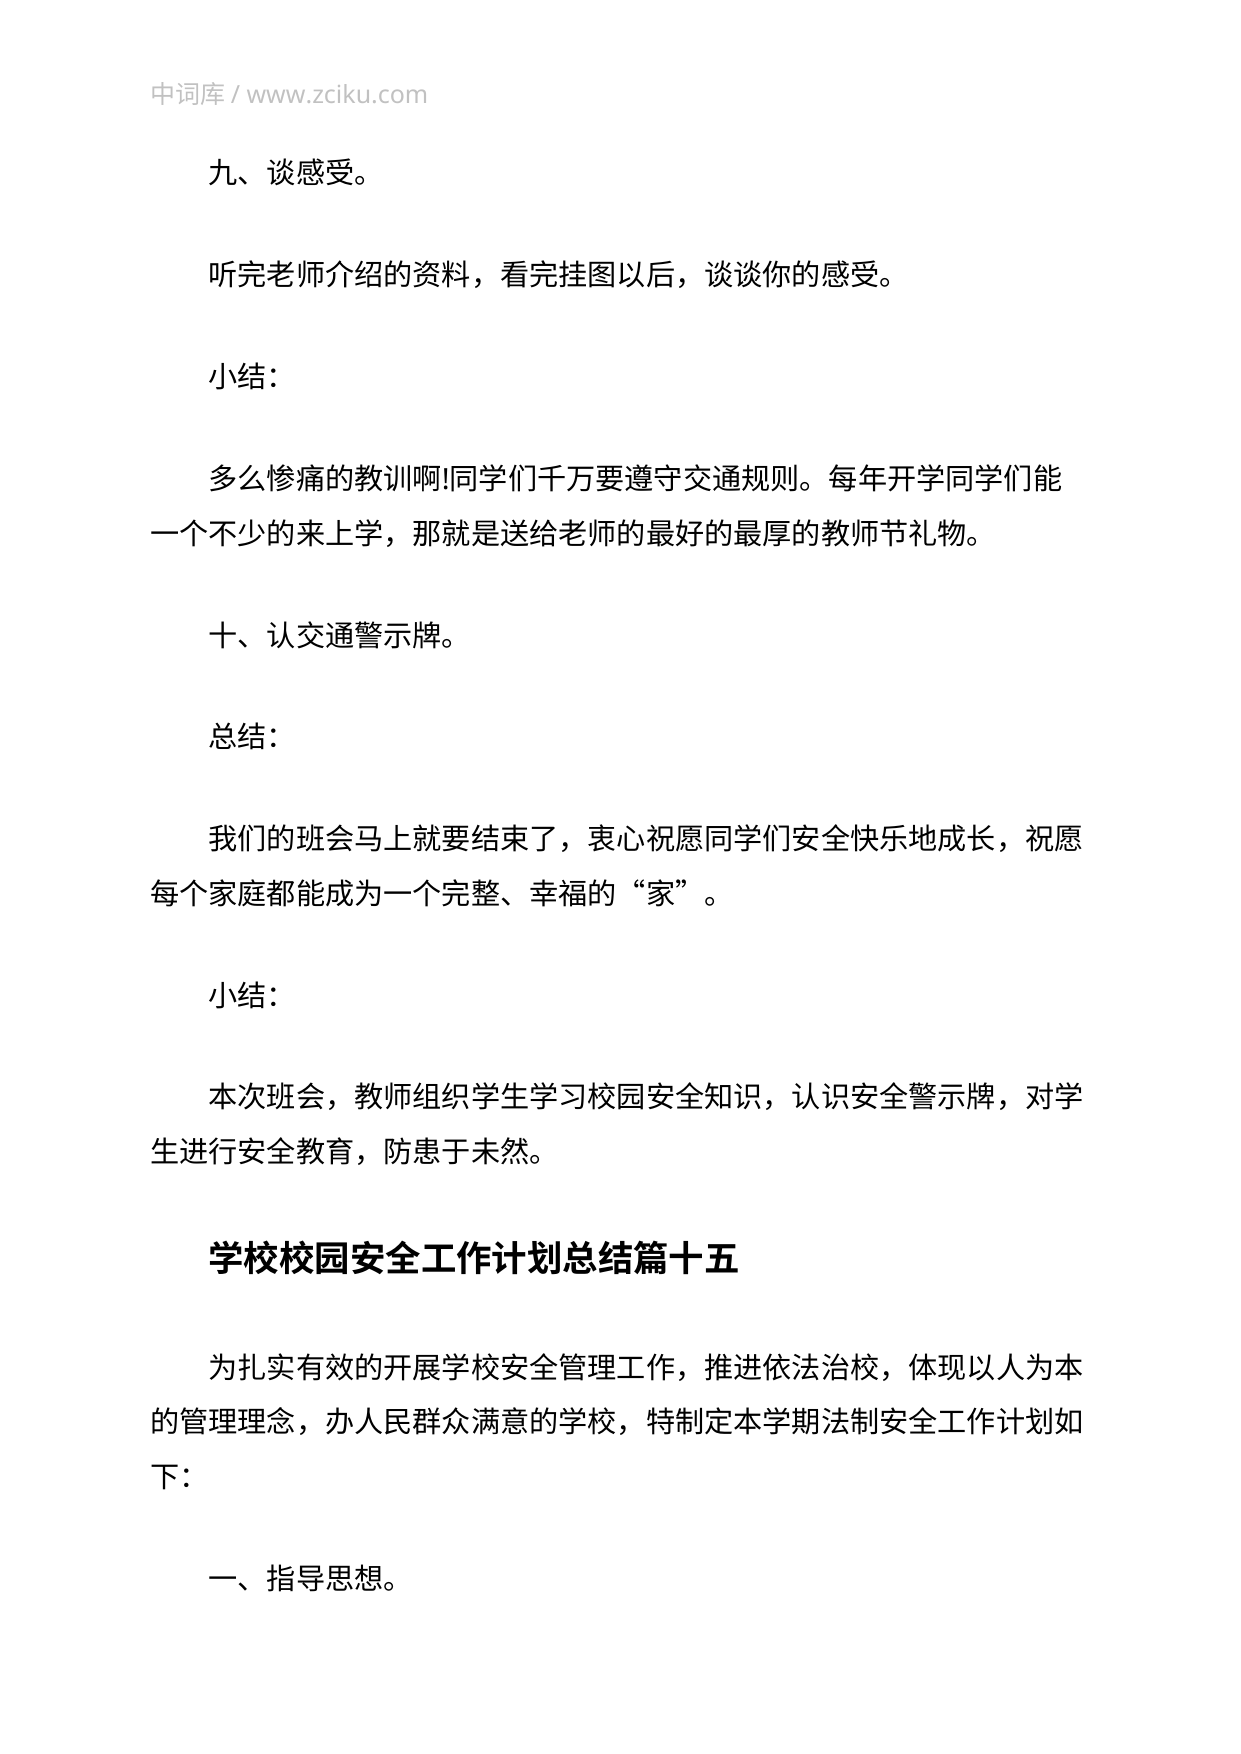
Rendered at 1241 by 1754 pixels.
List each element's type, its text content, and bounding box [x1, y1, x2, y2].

text 本次班会，教师组织学生学习校园安全知识，认识安全警示牌，对学生进行安全教育，防患于未然。 [150, 1074, 1090, 1171]
text 我们的班会马上就要结束了，衷心祝愿同学们安全快乐地成长，祝愿每个家庭都能成为一个完整、幸福的“家”。 [150, 816, 1090, 913]
text 小结： [150, 353, 1090, 396]
text 九、谈感受。 [150, 150, 1090, 192]
text 小结： [150, 972, 1090, 1014]
text 一、指导思想。 [150, 1556, 1090, 1598]
text 总结： [150, 714, 1090, 756]
text 听完老师介绍的资料，看完挂图以后，谈谈你的感受。 [150, 252, 1090, 294]
text 为扎实有效的开展学校安全管理工作，推进依法治校，体现以人为本的管理理念，办人民群众满意的学校，特制定本学期法制安全工作计划如下： [150, 1344, 1090, 1496]
text 学校校园安全工作计划总结篇十五 [150, 1231, 1090, 1282]
text 多么惨痛的教训啊!同学们千万要遵守交通规则。每年开学同学们能一个不少的来上学，那就是送给老师的最好的最厚的教师节礼物。 [150, 455, 1090, 553]
text 十、认交通警示牌。 [150, 612, 1090, 654]
